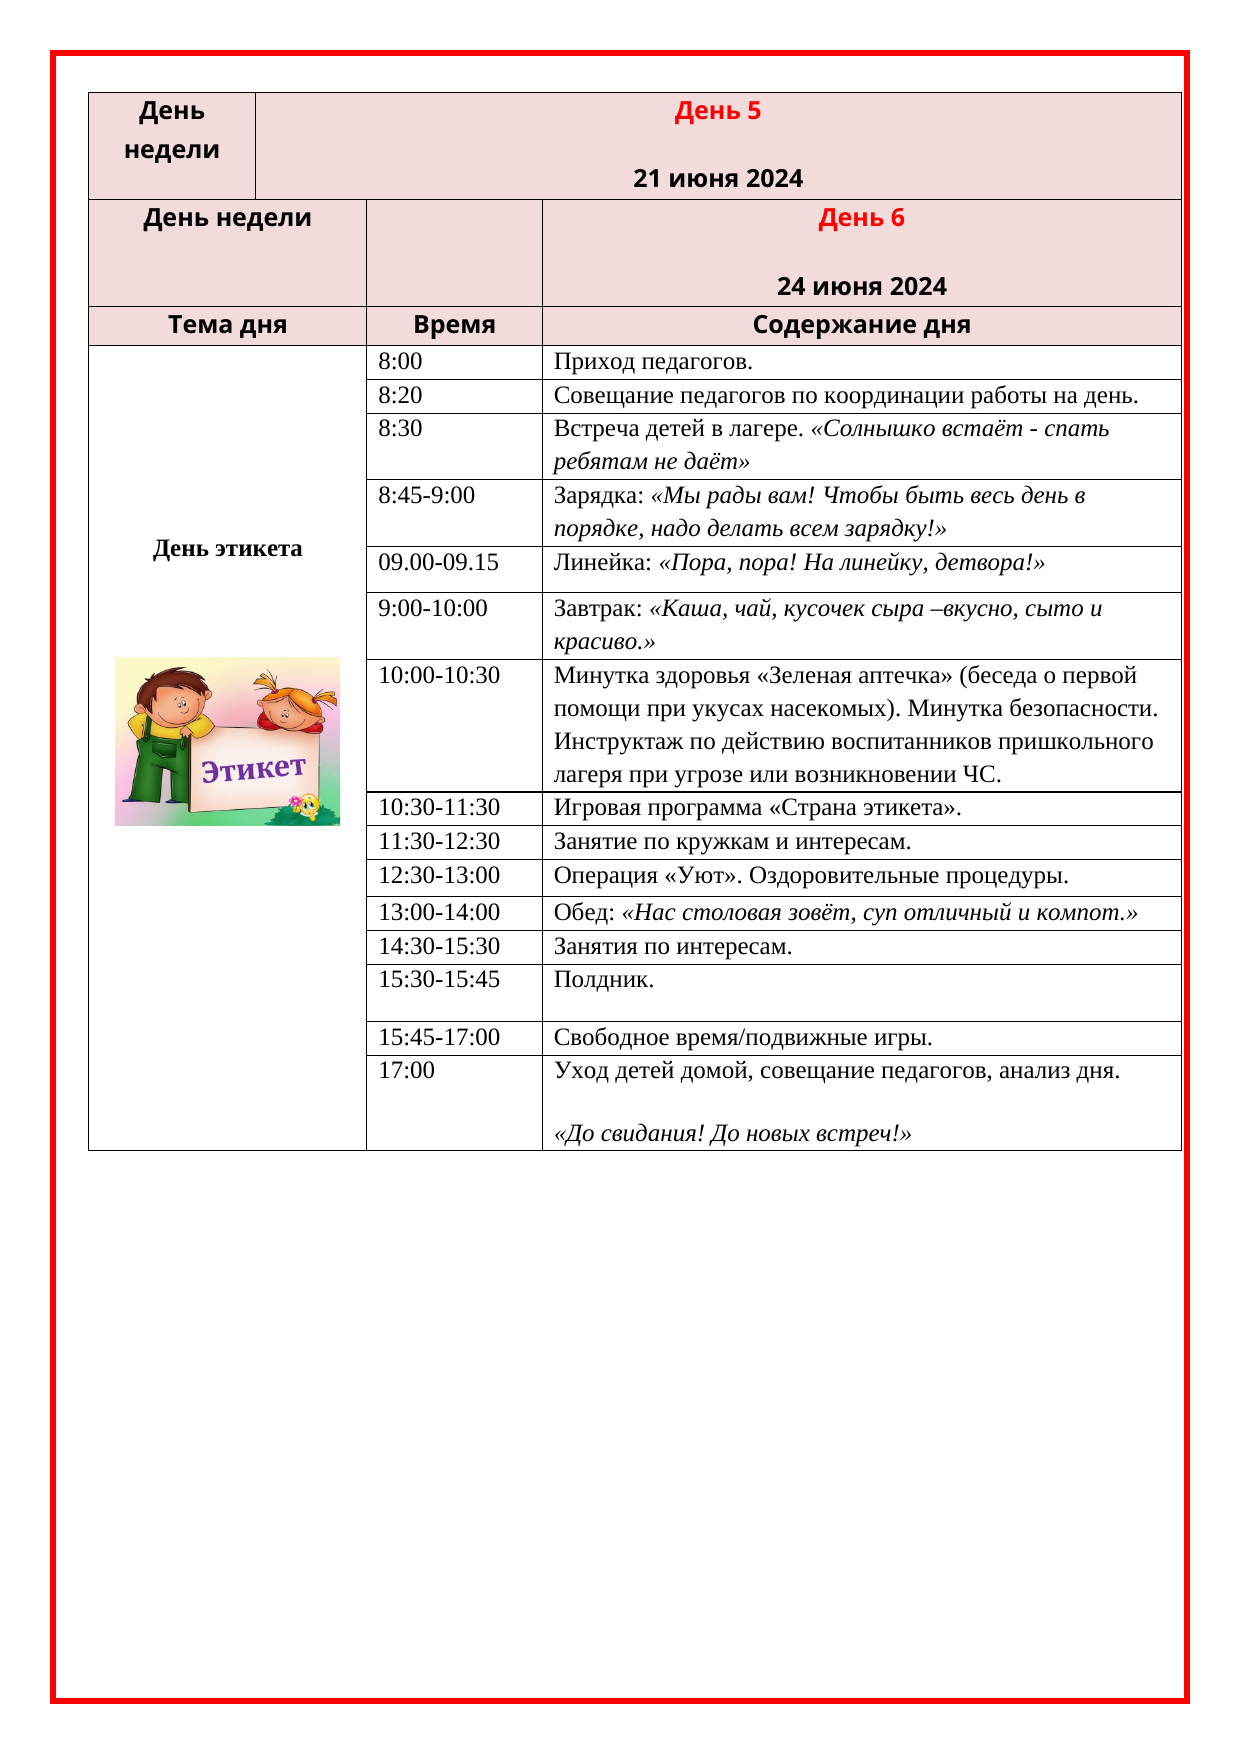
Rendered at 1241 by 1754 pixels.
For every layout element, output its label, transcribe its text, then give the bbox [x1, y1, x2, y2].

table_cell 17:00 [367, 1056, 542, 1150]
table_cell Свободное время/подвижные игры. [543, 1022, 1181, 1054]
table_cell 8:00 [367, 346, 542, 379]
table_cell 11:30-12:30 [367, 826, 542, 859]
table_cell Занятие по кружкам и интересам. [543, 826, 1181, 859]
table_cell [367, 200, 542, 306]
table_cell 10:30-11:30 [367, 793, 542, 825]
table_cell День недели [89, 200, 366, 306]
table_cell День 6 24 июня 2024 [543, 200, 1181, 306]
table_cell Линейка: «Пора, пора! На линейку, детвора!» [543, 547, 1181, 592]
table_cell День этикета [89, 346, 366, 1150]
table_cell 8:30 [367, 414, 542, 479]
table_cell 13:00-14:00 [367, 897, 542, 930]
table_cell 10:00-10:30 [367, 660, 542, 791]
table_cell 9:00-10:00 [367, 593, 542, 659]
table_header День 5 21 июня 2024 [256, 93, 1181, 199]
table_cell 12:30-13:00 [367, 860, 542, 896]
table_cell Минутка здоровья «Зеленая аптечка» (беседа о первой помощи при укусах насекомых). Минутка безопасности. Инструктаж по действию воспитанников пришкольного лагеря при угрозе или возникновении ЧС. [543, 660, 1181, 791]
table_cell Уход детей домой, совещание педагогов, анализ дня. «До свидания! До новых встреч!» [543, 1056, 1181, 1150]
table_cell Занятия по интересам. [543, 931, 1181, 963]
table_header День недели [89, 93, 255, 199]
table_cell Обед: «Нас столовая зовёт, суп отличный и компот.» [543, 897, 1181, 930]
table_cell Совещание педагогов по координации работы на день. [543, 380, 1181, 412]
table_cell Игровая программа «Страна этикета». [543, 793, 1181, 825]
table_cell 15:45-17:00 [367, 1022, 542, 1054]
table_cell 09.00-09.15 [367, 547, 542, 592]
table_cell Завтрак: «Каша, чай, кусочек сыра –вкусно, сыто и красиво.» [543, 593, 1181, 659]
table_cell Полдник. [543, 965, 1181, 1021]
table_cell 14:30-15:30 [367, 931, 542, 963]
table_cell Приход педагогов. [543, 346, 1181, 379]
table_cell 8:20 [367, 380, 542, 412]
table_cell Время [367, 307, 542, 345]
picture [115, 657, 341, 826]
table_cell 15:30-15:45 [367, 965, 542, 1021]
table_cell Зарядка: «Мы рады вам! Чтобы быть весь день в порядке, надо делать всем зарядку!» [543, 480, 1181, 546]
table_cell Операция «Уют». Оздоровительные процедуры. [543, 860, 1181, 896]
table_cell Содержание дня [543, 307, 1181, 345]
table_cell Встреча детей в лагере. «Солнышко встаёт - спать ребятам не даёт» [543, 414, 1181, 479]
table_cell Тема дня [89, 307, 366, 345]
table_cell 8:45-9:00 [367, 480, 542, 546]
